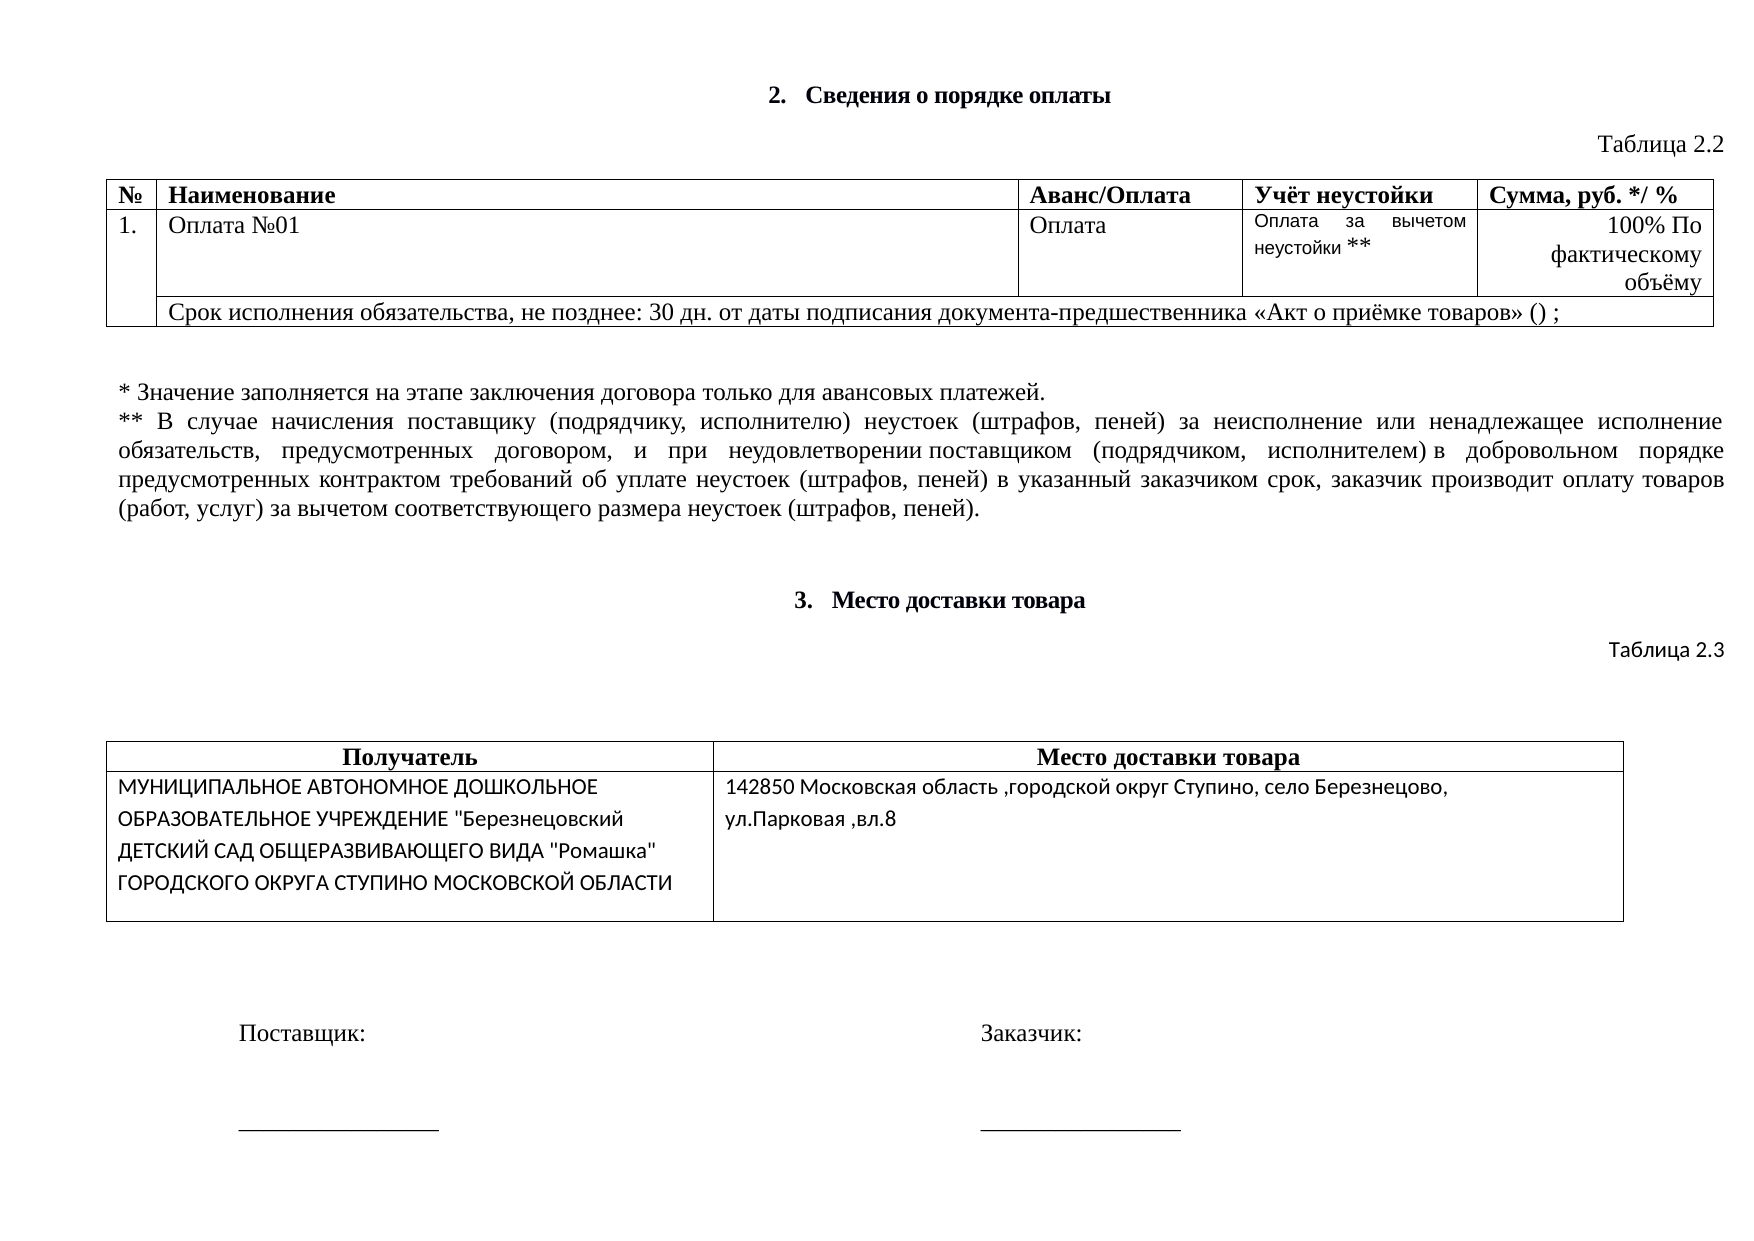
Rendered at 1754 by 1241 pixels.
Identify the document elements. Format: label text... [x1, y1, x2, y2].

table_cell [969, 1105, 1724, 1134]
table_header : [239, 1018, 969, 1105]
table_header : [969, 1018, 1724, 1105]
subtitle Сведения о порядке оплаты [155, 80, 1724, 109]
table_cell [239, 1105, 969, 1134]
